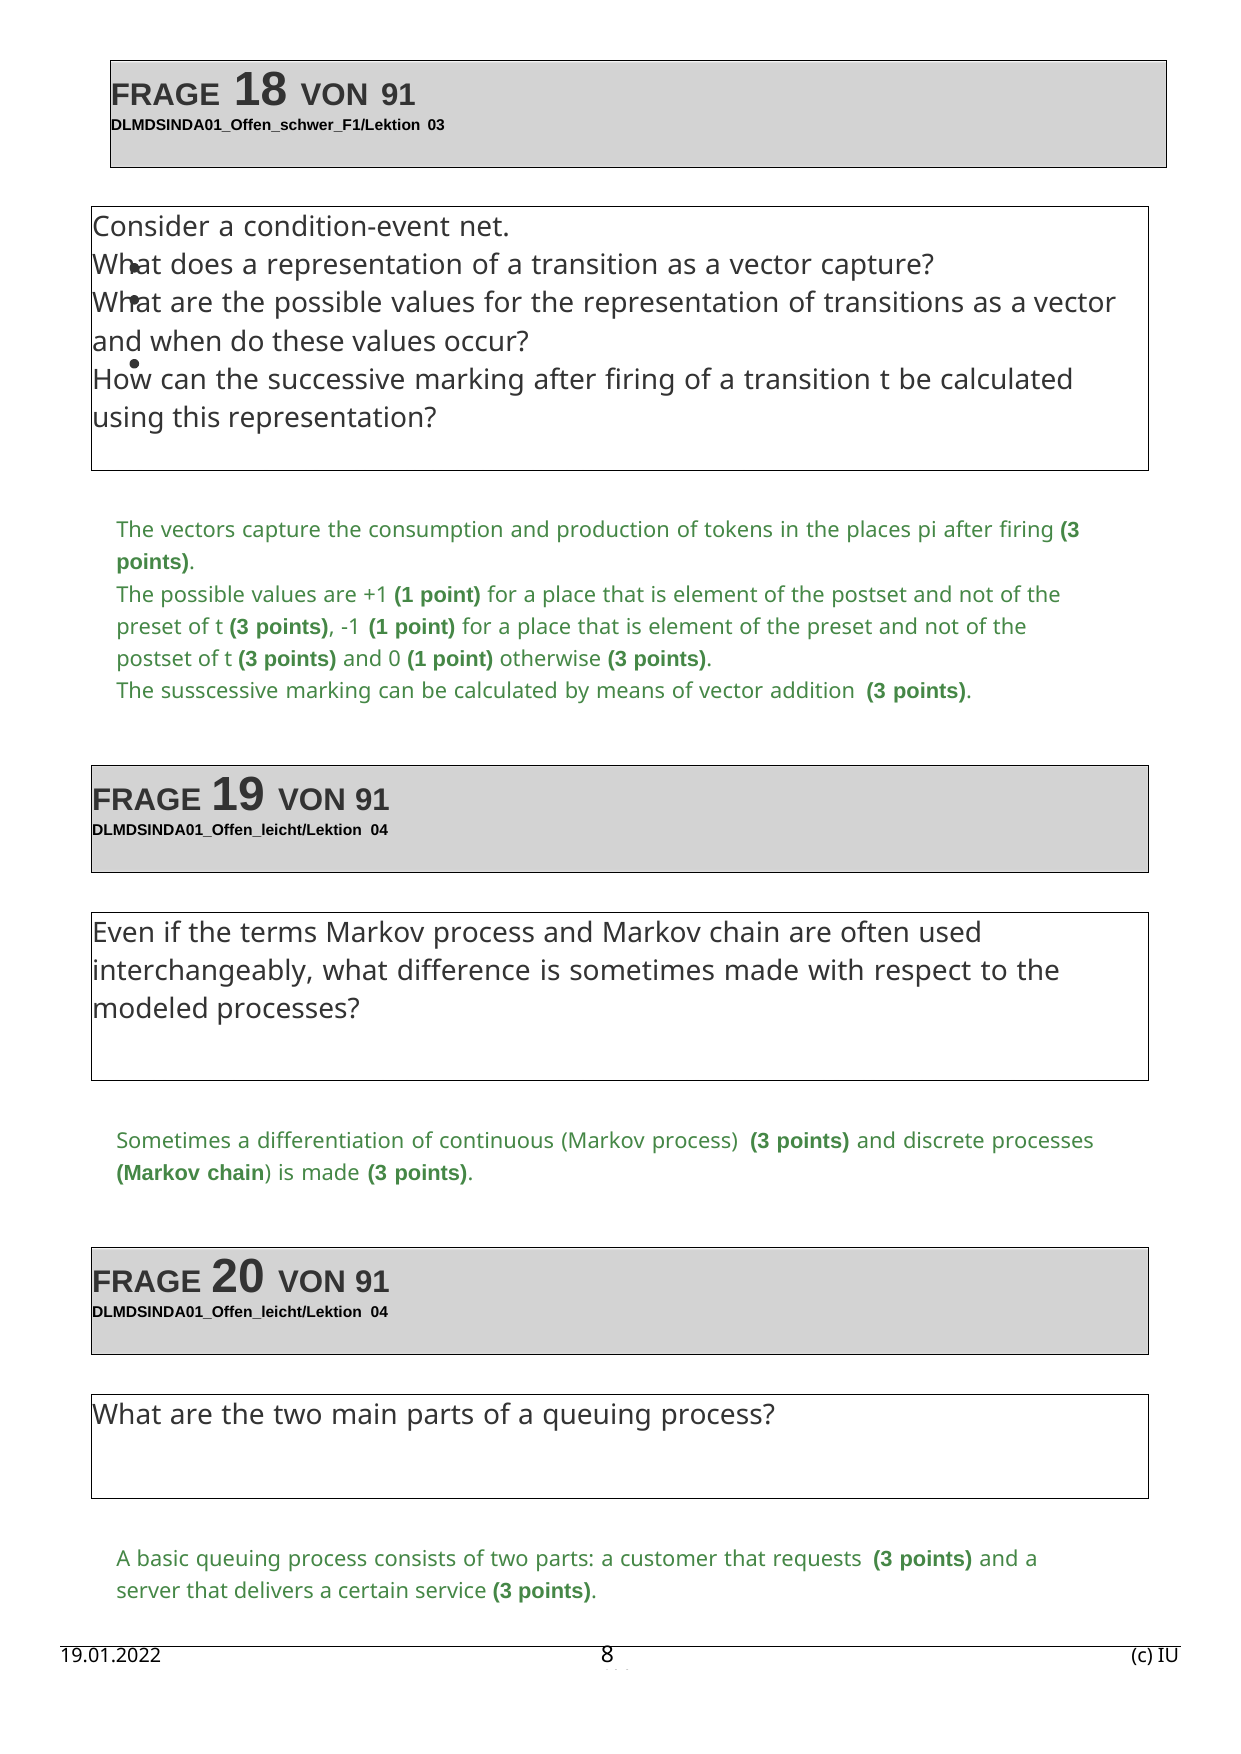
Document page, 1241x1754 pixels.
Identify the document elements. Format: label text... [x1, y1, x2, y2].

picture [92, 1395, 1148, 1498]
text Sometimes a differentiation of continuous (Markov process) (3 points) and discrete processes [116, 1125, 1161, 1154]
text The susscessive marking can be calculated by means of vector addition (3 points). [116, 675, 1161, 705]
picture [92, 913, 1148, 1080]
text The possible values are +1 (1 point) for a place that is element of the postset and not of the preset of t (3 points), -1 (1 point) for a place that is element of the preset and not of the postset of t (3 points) and 0 (1 point) otherwise (3 points). [116, 578, 1074, 672]
picture [92, 1248, 1148, 1354]
text (Markov chain) is made (3 points). [116, 1157, 1161, 1187]
picture [92, 207, 1148, 470]
text The vectors capture the consumption and production of tokens in the places pi after firing (3 points). [116, 514, 1085, 576]
picture [92, 766, 1148, 872]
picture [111, 61, 1166, 167]
text A basic queuing process consists of two parts: a customer that requests (3 points) and a server that delivers a certain service (3 points). [116, 1543, 1085, 1605]
